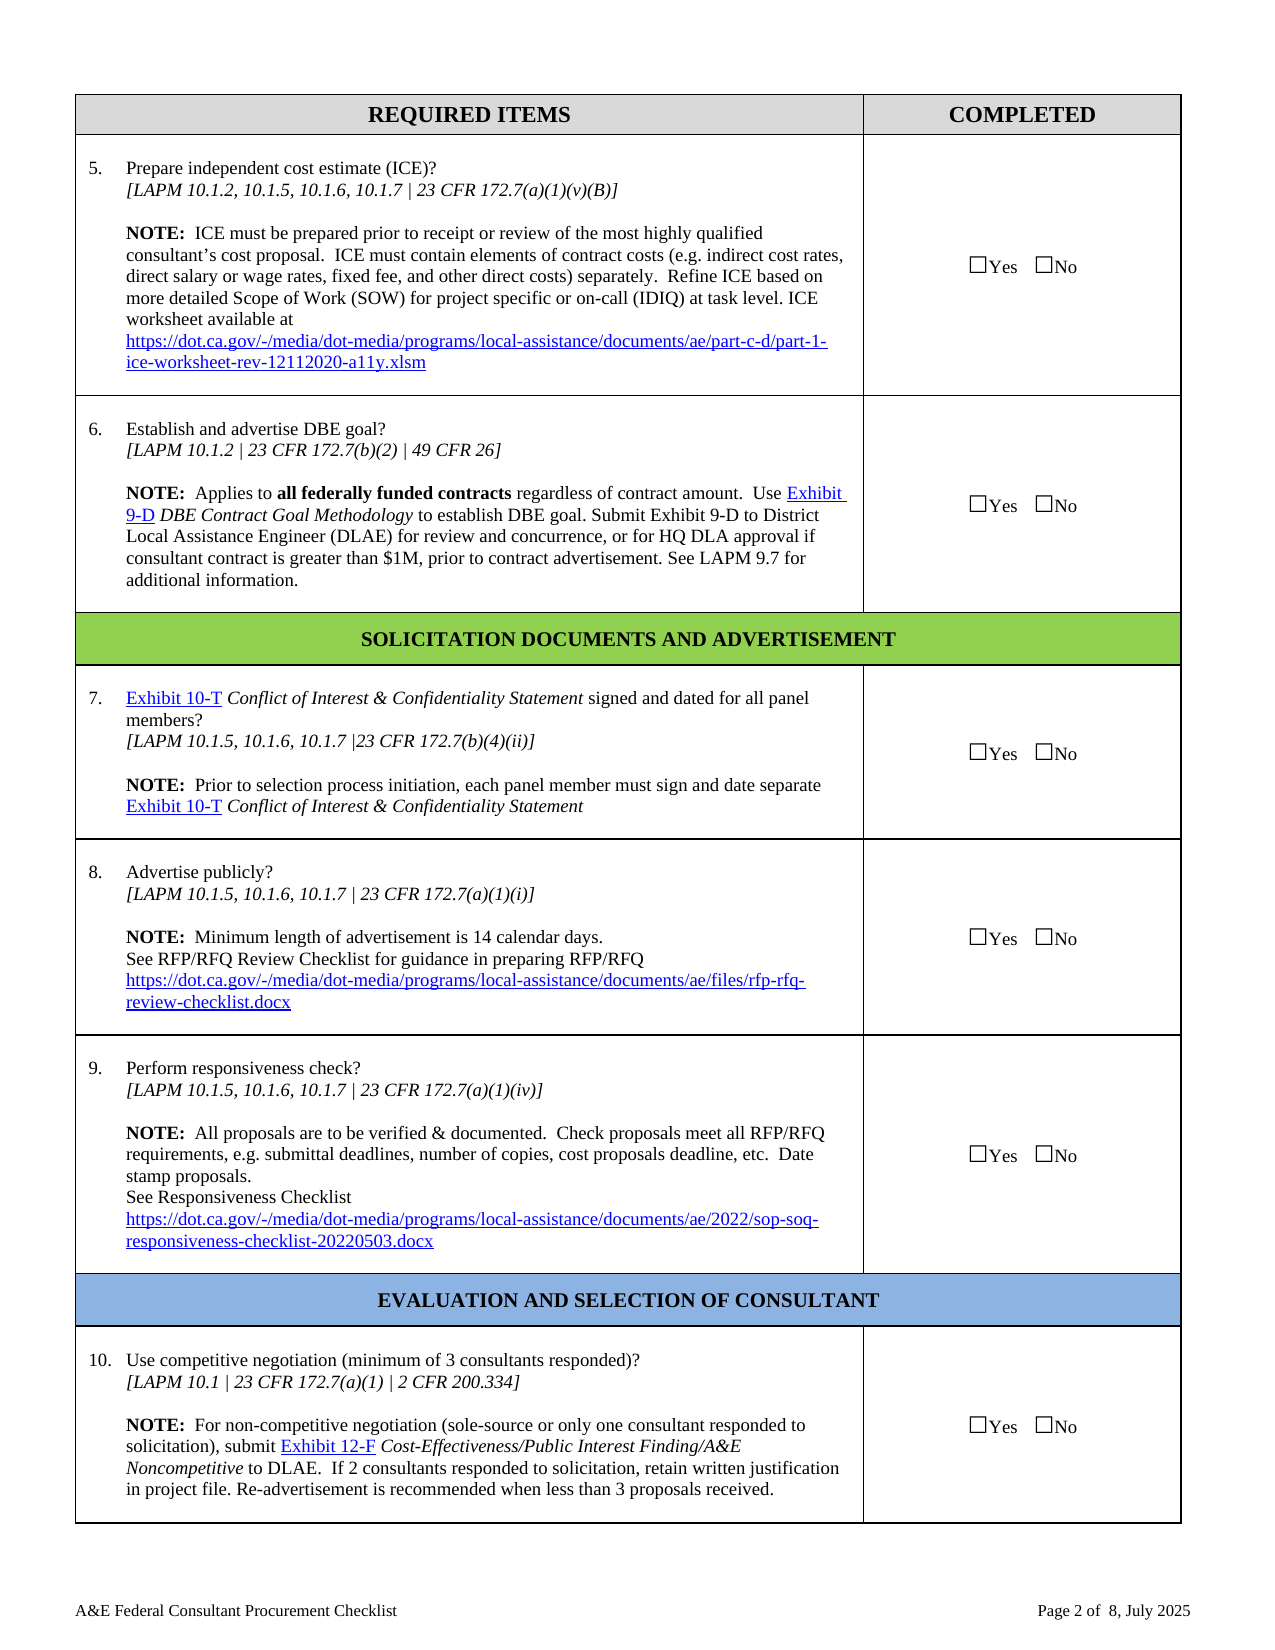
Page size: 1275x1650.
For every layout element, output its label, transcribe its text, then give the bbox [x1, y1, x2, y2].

table_cell Yes No [864, 666, 1180, 838]
table_cell EVALUATION AND SELECTION OF CONSULTANT [76, 1274, 1180, 1325]
table_cell Yes No [864, 396, 1180, 612]
table_cell Exhibit 10-T Conflict of Interest & Confidentiality Statement signed and dated for all panel members? [LAPM 10.1.5, 10.1.6, 10.1.7 |23 CFR 172.7(b)(4)(ii)] NOTE: Prior to selection process initiation, each panel member must sign and date separate Exhibit 10-T Conflict of Interest & Confidentiality Statement [76, 666, 863, 838]
table_header REQUIRED ITEMS [76, 95, 863, 134]
table_cell Yes No [864, 135, 1180, 394]
table_cell Yes No [864, 1327, 1180, 1522]
table_cell Perform responsiveness check? [LAPM 10.1.5, 10.1.6, 10.1.7 | 23 CFR 172.7(a)(1)(iv)] NOTE: All proposals are to be verified & documented. Check proposals meet all RFP/RFQ requirements, e.g. submittal deadlines, number of copies, cost proposals deadline, etc. Date stamp proposals. See Responsiveness Checklist https://dot.ca.gov/-/media/dot-media/programs/local-assistance/documents/ae/2022/sop-soq-responsiveness-checklist-20220503.docx [76, 1036, 863, 1273]
table_header COMPLETED [864, 95, 1180, 134]
table_cell SOLICITATION DOCUMENTS AND ADVERTISEMENT [76, 613, 1180, 664]
table_cell Yes No [864, 840, 1180, 1034]
table_cell Establish and advertise DBE goal? [LAPM 10.1.2 | 23 CFR 172.7(b)(2) | 49 CFR 26] NOTE: Applies to all federally funded contracts regardless of contract amount. Use Exhibit 9-D DBE Contract Goal Methodology to establish DBE goal. Submit Exhibit 9-D to District Local Assistance Engineer (DLAE) for review and concurrence, or for HQ DLA approval if consultant contract is greater than $1M, prior to contract advertisement. See LAPM 9.7 for additional information. [76, 396, 863, 612]
table_cell Use competitive negotiation (minimum of 3 consultants responded)? [LAPM 10.1 | 23 CFR 172.7(a)(1) | 2 CFR 200.334] NOTE: For non-competitive negotiation (sole-source or only one consultant responded to solicitation), submit Exhibit 12-F Cost-Effectiveness/Public Interest Finding/A&E Noncompetitive to DLAE. If 2 consultants responded to solicitation, retain written justification in project file. Re-advertisement is recommended when less than 3 proposals received. [76, 1327, 863, 1522]
table_cell Advertise publicly? [LAPM 10.1.5, 10.1.6, 10.1.7 | 23 CFR 172.7(a)(1)(i)] NOTE: Minimum length of advertisement is 14 calendar days. See RFP/RFQ Review Checklist for guidance in preparing RFP/RFQ https://dot.ca.gov/-/media/dot-media/programs/local-assistance/documents/ae/files/rfp-rfq-review-checklist.docx [76, 840, 863, 1034]
table_cell Prepare independent cost estimate (ICE)? [LAPM 10.1.2, 10.1.5, 10.1.6, 10.1.7 | 23 CFR 172.7(a)(1)(v)(B)] NOTE: ICE must be prepared prior to receipt or review of the most highly qualified consultant’s cost proposal. ICE must contain elements of contract costs (e.g. indirect cost rates, direct salary or wage rates, fixed fee, and other direct costs) separately. Refine ICE based on more detailed Scope of Work (SOW) for project specific or on-call (IDIQ) at task level. ICE worksheet available at https://dot.ca.gov/-/media/dot-media/programs/local-assistance/documents/ae/part-c-d/part-1-ice-worksheet-rev-12112020-a11y.xlsm [76, 135, 863, 394]
table_cell Yes No [864, 1036, 1180, 1273]
